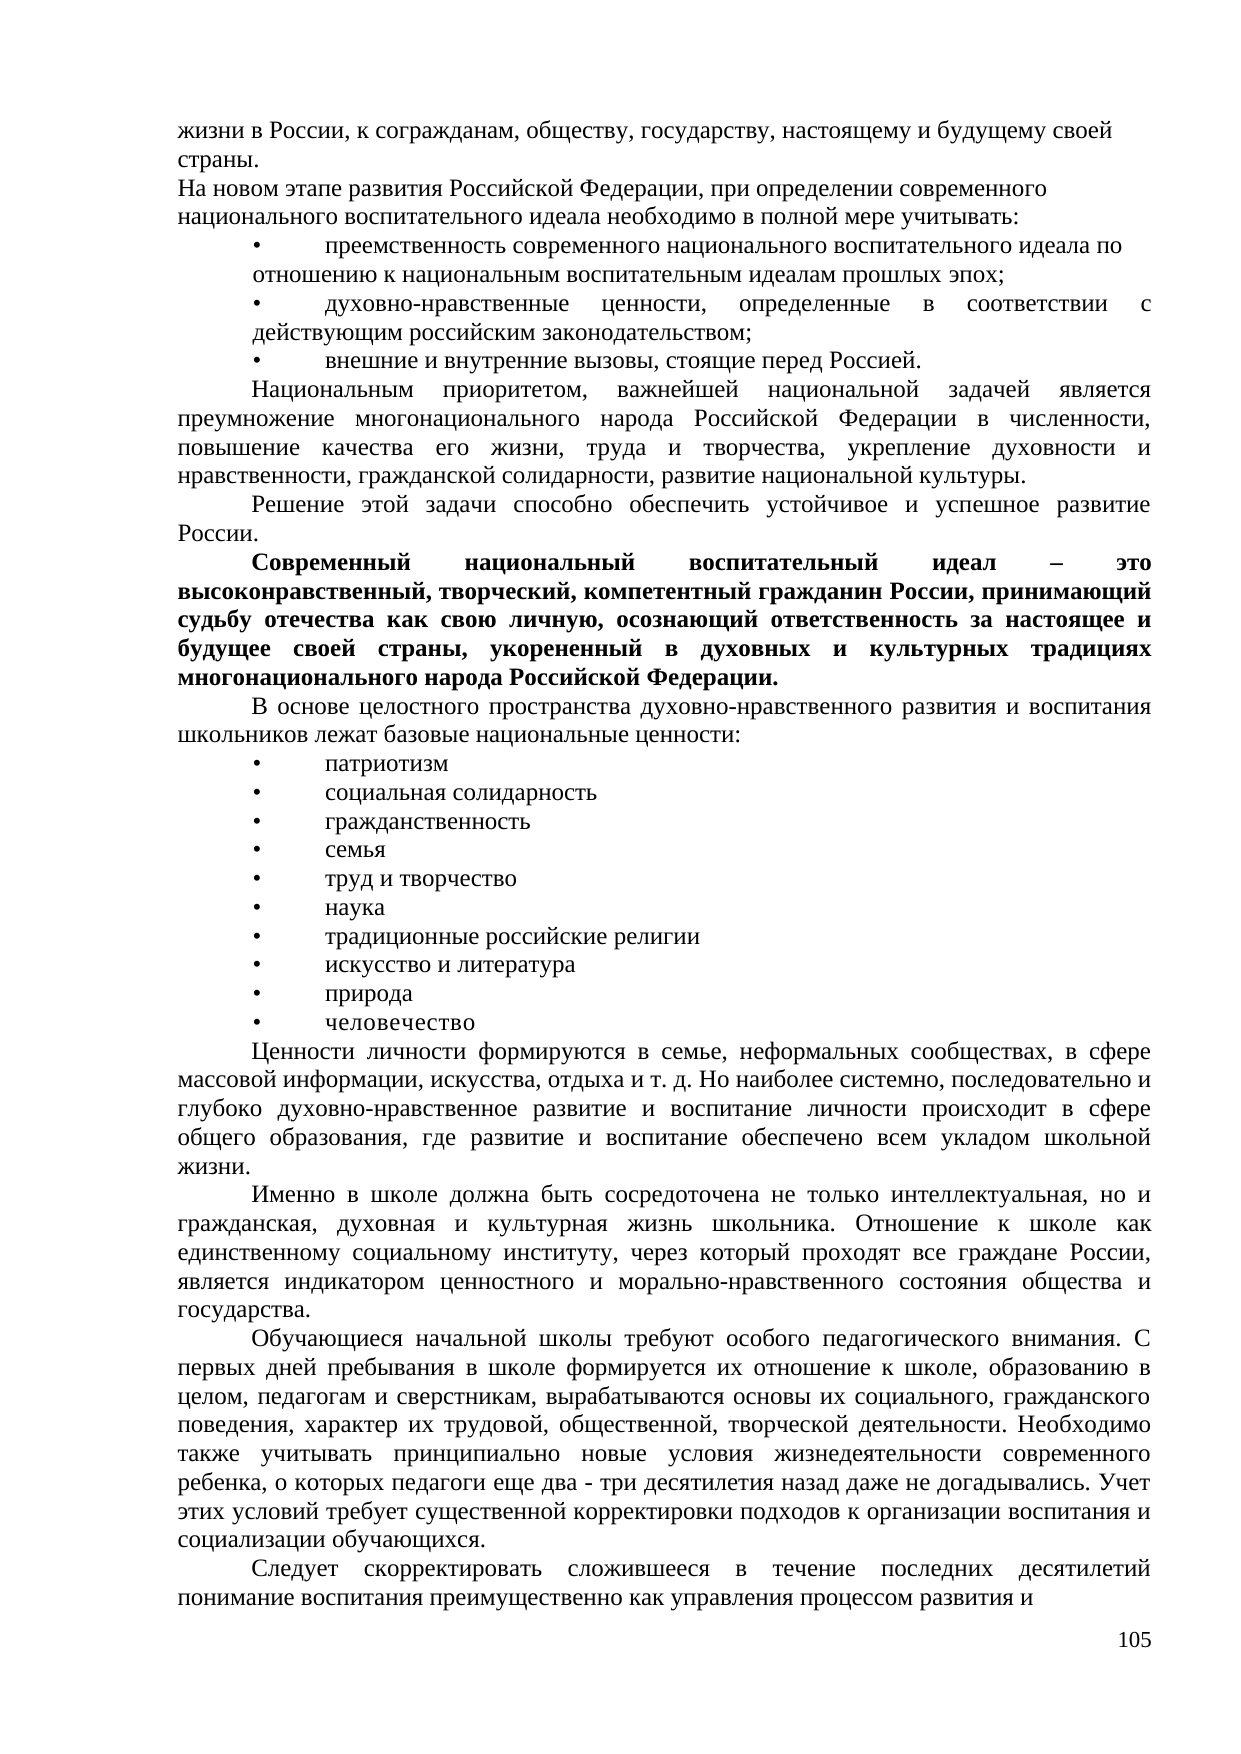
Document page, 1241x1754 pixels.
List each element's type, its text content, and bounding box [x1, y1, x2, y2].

list наука [252, 892, 1221, 921]
list традиционные российские религии [252, 921, 1221, 949]
list внешние и внутренние вызовы, стоящие перед Россией. [252, 345, 1221, 374]
text жизни в России, к согражданам, обществу, государству, настоящему и будущему своей страны. [177, 115, 1144, 173]
subtitle Современный национальный воспитательный идеал – это высоконравственный, творческий, компетентный гражданин России, принимающий судьбу отечества как свою личную, осознающий ответственность за настоящее и будущее своей страны, укорененный в духовных и культурных традициях многонационального народа Российской Федерации. [177, 547, 1152, 691]
list преемственность современного национального воспитательного идеала по отношению к национальным воспитательным идеалам прошлых эпох; [252, 230, 1151, 288]
list социальная солидарность [252, 777, 1221, 806]
text Решение этой задачи способно обеспечить устойчивое и успешное развитие России. [177, 489, 1152, 547]
text Ценности личности формируются в семье, неформальных сообществах, в сфере массовой информации, искусства, отдыха и т. д. Но наиболее системно, последовательно и глубоко духовно-нравственное развитие и воспитание личности происходит в сфере общего образования, где развитие и воспитание обеспечено всем укладом школьной жизни. [177, 1036, 1152, 1179]
text Национальным приоритетом, важнейшей национальной задачей является преумножение многонационального народа Российской Федерации в численности, повышение качества его жизни, труда и творчества, укрепление духовности и нравственности, гражданской солидарности, развитие национальной культуры. [177, 374, 1152, 489]
text Следует скорректировать сложившееся в течение последних десятилетий понимание воспитания преимущественно как управления процессом развития и [177, 1553, 1152, 1611]
text Именно в школе должна быть сосредоточена не только интеллектуальная, но и гражданская, духовная и культурная жизнь школьника. Отношение к школе как единственному социальному институту, через который проходят все граждане России, является индикатором ценностного и морально-нравственного состояния общества и государства. [177, 1179, 1152, 1323]
text На новом этапе развития Российской Федерации, при определении современного национального воспитательного идеала необходимо в полной мере учитывать: [177, 173, 1144, 230]
list патриотизм [252, 748, 1221, 777]
text В основе целостного пространства духовно-нравственного развития и воспитания школьников лежат базовые национальные ценности: [177, 691, 1152, 748]
list гражданственность [252, 806, 1221, 834]
text Обучающиеся начальной школы требуют особого педагогического внимания. С первых дней пребывания в школе формируется их отношение к школе, образованию в целом, педагогам и сверстникам, вырабатываются основы их социального, гражданского поведения, характер их трудовой, общественной, творческой деятельности. Необходимо также учитывать принципиально новые условия жизнедеятельности современного ребенка, о которых педагоги еще два - три десятилетия назад даже не догадывались. Учет этих условий требует существенной корректировки подходов к организации воспитания и социализации обучающихся. [177, 1323, 1152, 1553]
list духовно-нравственные ценности, определенные в соответствии с действующим российским законодательством; [252, 288, 1152, 345]
list человечество [252, 1007, 1221, 1036]
list природа [252, 978, 1221, 1007]
list семья [252, 834, 1221, 863]
list искусство и литература [252, 949, 1221, 978]
list труд и творчество [252, 863, 1221, 892]
